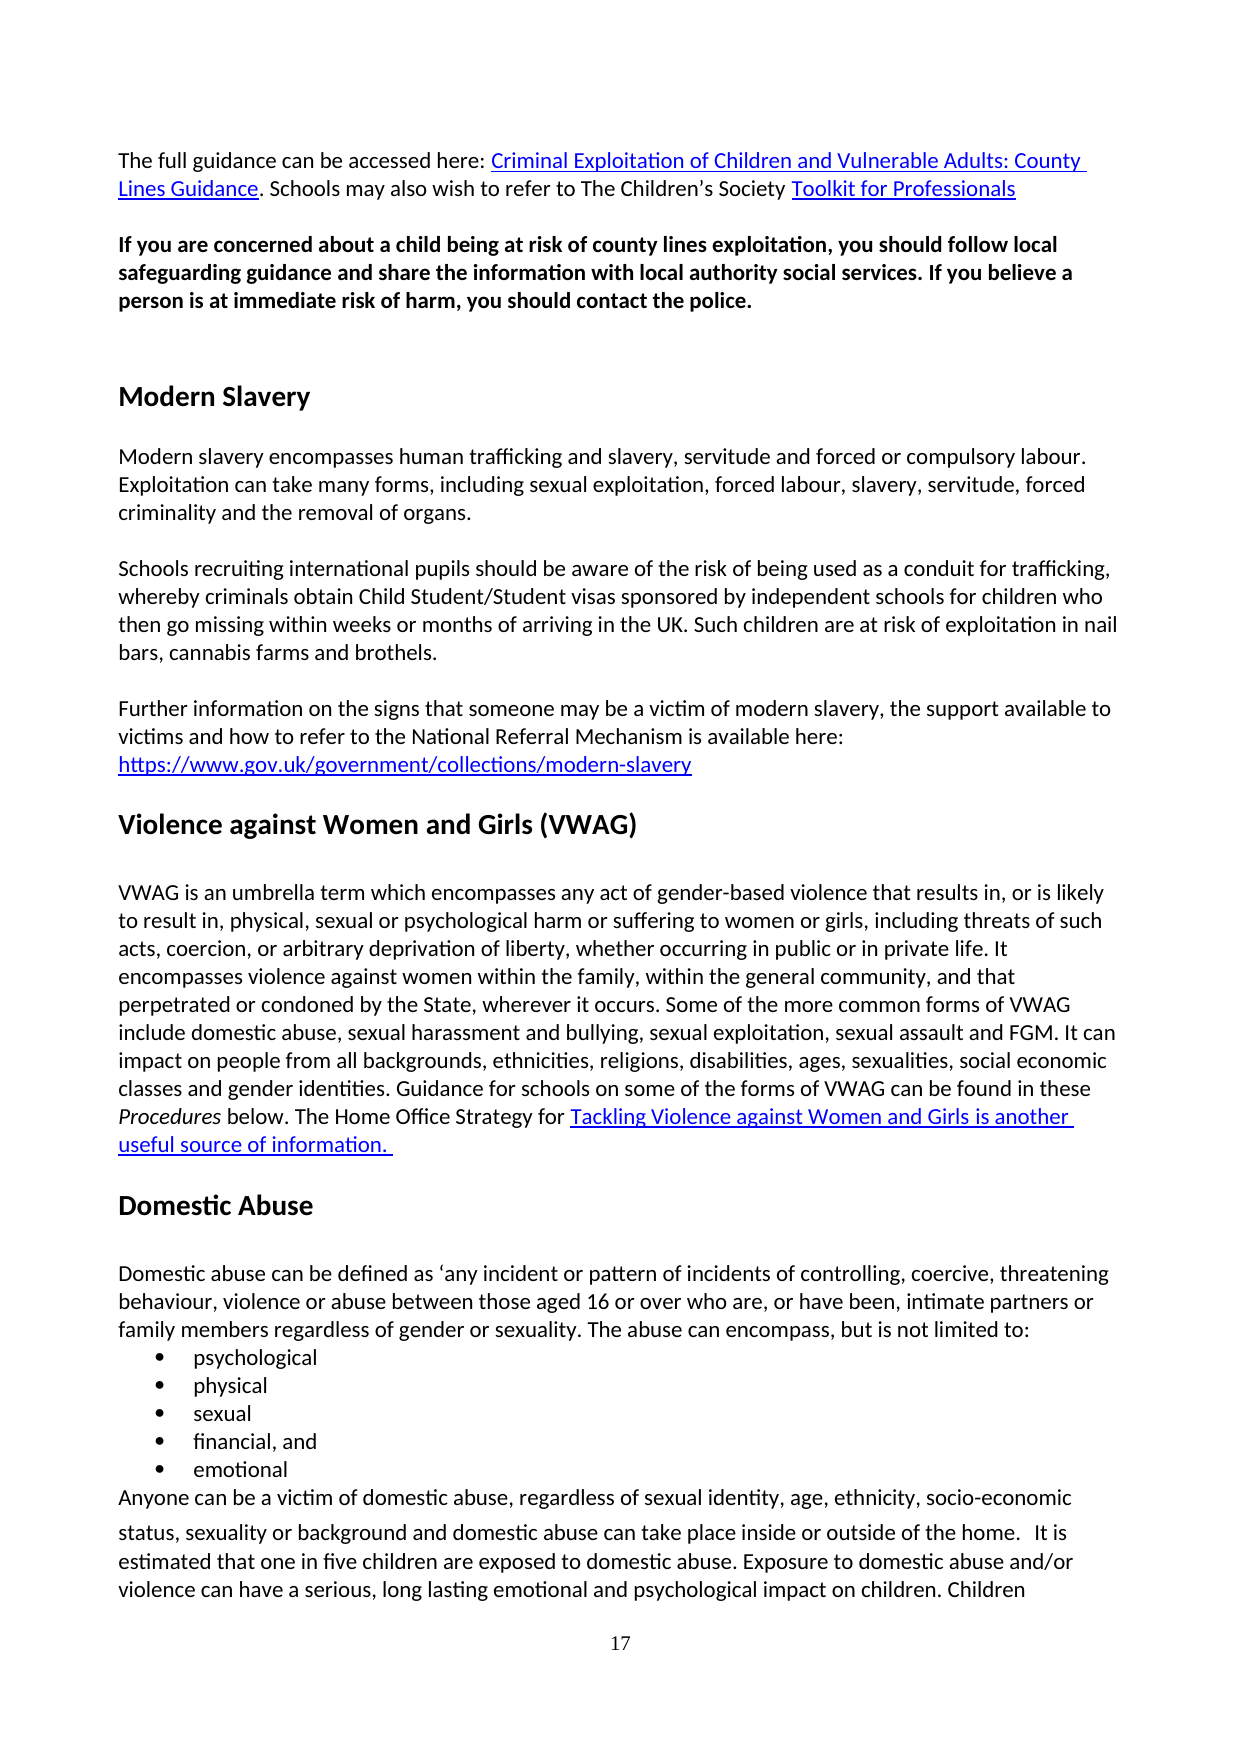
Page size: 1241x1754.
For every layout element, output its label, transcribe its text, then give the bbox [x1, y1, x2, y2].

list emotional [156, 1455, 1122, 1483]
text VWAG is an umbrella term which encompasses any act of gender-based violence that results in, or is likely to result in, physical, sexual or psychological harm or suffering to women or girls, including threats of such acts, coercion, or arbitrary deprivation of liberty, whether occurring in public or in private life. It encompasses violence against women within the family, within the general community, and that perpetrated or condoned by the State, wherever it occurs. Some of the more common forms of VWAG include domestic abuse, sexual harassment and bullying, sexual exploitation, sexual assault and FGM. It can impact on people from all backgrounds, ethnicities, religions, disabilities, ages, sexualities, social economic classes and gender identities. Guidance for schools on some of the forms of VWAG can be found in these Procedures below. The Home Office Strategy for Tackling Violence against Women and Girls is another useful source of information. [118, 878, 1122, 1158]
text Modern slavery encompasses human trafficking and slavery, servitude and forced or compulsory labour. Exploitation can take many forms, including sexual exploitation, forced labour, slavery, servitude, forced criminality and the removal of organs. [118, 442, 1122, 526]
text If you are concerned about a child being at risk of county lines exploitation, you should follow local safeguarding guidance and share the information with local authority social services. If you believe a person is at immediate risk of harm, you should contact the police. [118, 230, 1122, 314]
text The full guidance can be accessed here: Criminal Exploitation of Children and Vulnerable Adults: County Lines Guidance. Schools may also wish to refer to The Children’s Society Toolkit for Professionals [118, 146, 1122, 202]
list financial, and [156, 1427, 1122, 1455]
text Further information on the signs that someone may be a victim of modern slavery, the support available to victims and how to refer to the National Referral Mechanism is available here: https://www.gov.uk/government/collections/modern-slavery [118, 694, 1122, 778]
text Violence against Women and Girls (VWAG) [118, 806, 1122, 842]
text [118, 1483, 1122, 1603]
text Domestic Abuse [118, 1187, 1122, 1223]
list sexual [156, 1399, 1122, 1427]
list psychological [156, 1343, 1122, 1371]
list physical [156, 1371, 1122, 1399]
text Domestic abuse can be defined as ‘any incident or pattern of incidents of controlling, coercive, threatening behaviour, violence or abuse between those aged 16 or over who are, or have been, intimate partners or family members regardless of gender or sexuality. The abuse can encompass, but is not limited to: [118, 1259, 1122, 1343]
text Modern Slavery [118, 378, 1122, 414]
text Schools recruiting international pupils should be aware of the risk of being used as a conduit for trafficking, whereby criminals obtain Child Student/Student visas sponsored by independent schools for children who then go missing within weeks or months of arriving in the UK. Such children are at risk of exploitation in nail bars, cannabis farms and brothels. [118, 554, 1122, 666]
